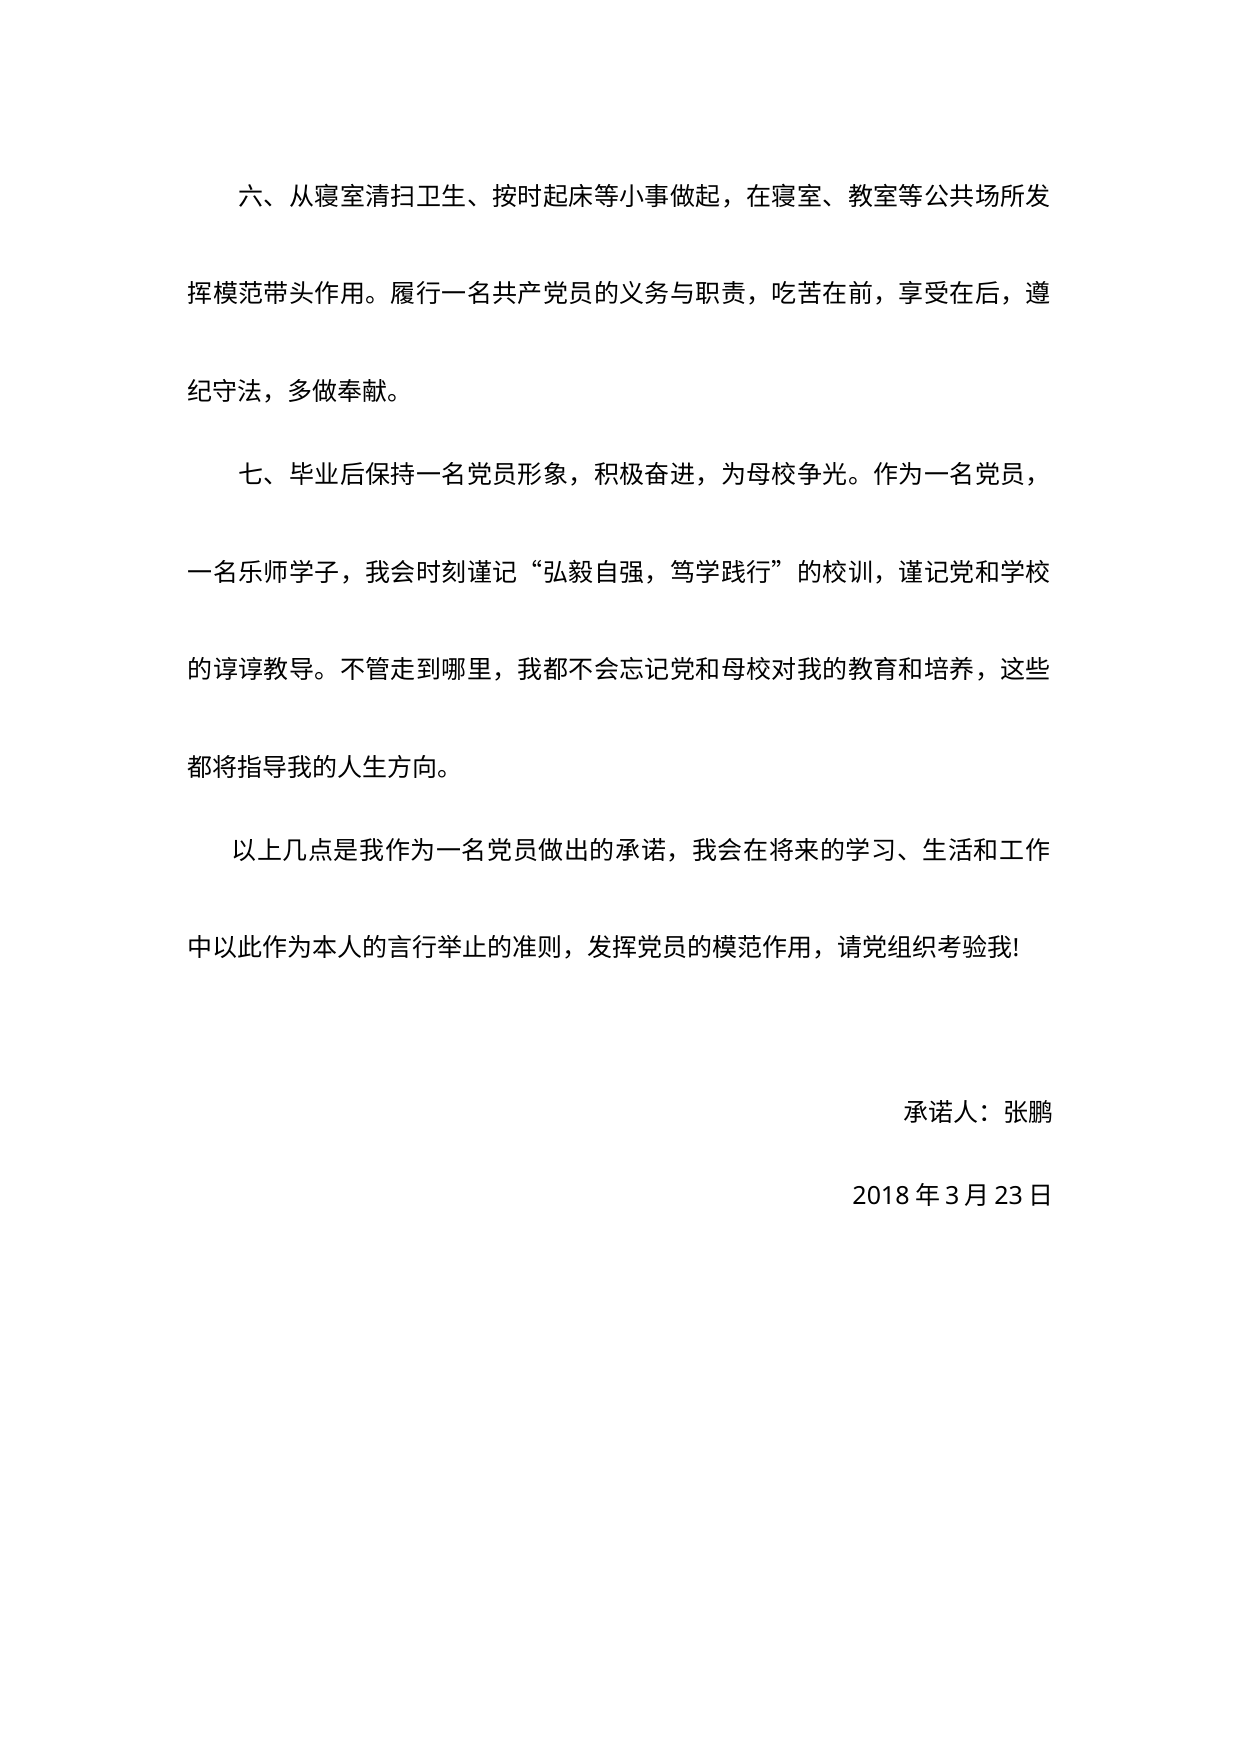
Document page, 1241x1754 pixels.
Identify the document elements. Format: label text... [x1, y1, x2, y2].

text 六、从寝室清扫卫生、按时起床等小事做起，在寝室、教室等公共场所发挥模范带头作用。履行一名共产党员的义务与职责，吃苦在前，享受在后，遵纪守法，多做奉献。 [187, 162, 1053, 422]
text 承诺人：张鹏 [187, 1078, 1053, 1143]
text 以上几点是我作为一名党员做出的承诺，我会在将来的学习、生活和工作中以此作为本人的言行举止的准则，发挥党员的模范作用，请党组织考验我! [187, 816, 1053, 978]
text 七、毕业后保持一名党员形象，积极奋进，为母校争光。作为一名党员，一名乐师学子，我会时刻谨记“弘毅自强，笃学践行”的校训，谨记党和学校的谆谆教导。不管走到哪里，我都不会忘记党和母校对我的教育和培养，这些都将指导我的人生方向。 [187, 440, 1053, 798]
text 2018年3月23日 [187, 1161, 1053, 1226]
